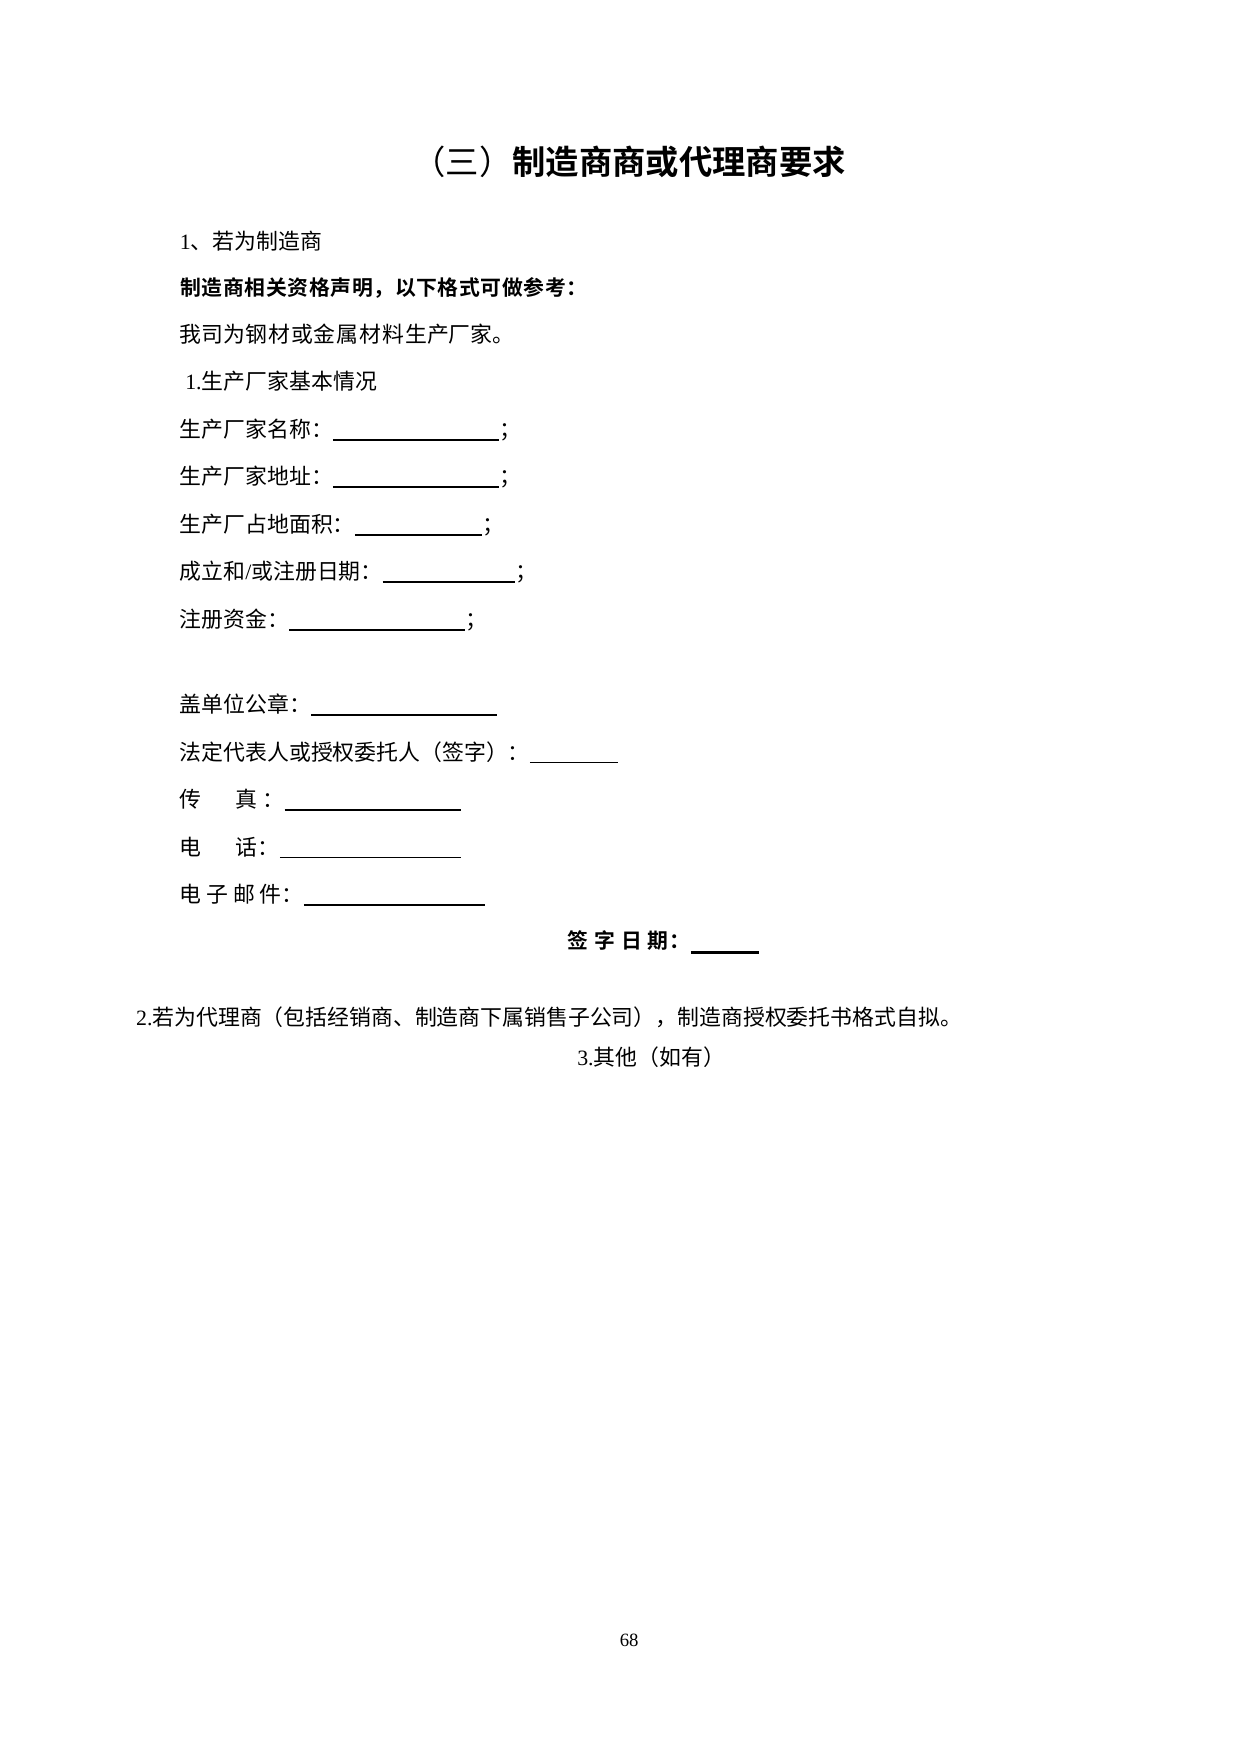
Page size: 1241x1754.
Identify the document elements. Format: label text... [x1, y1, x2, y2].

text 1、若为制造商 [136, 224, 1122, 256]
text 我司为钢材或金属材料生产厂家。 [136, 317, 1122, 348]
text 生产厂家地址： ； [136, 459, 1122, 491]
text 生产厂家名称： ； [136, 412, 1122, 443]
text 盖单位公章： [136, 687, 1122, 719]
subtitle （三）制造商商或代理商要求 [136, 136, 1122, 184]
text 注册资金： ； [136, 602, 1122, 633]
subtitle 2.若为代理商（包括经销商、制造商下属销售子公司），制造商授权委托书格式自拟。 [136, 1000, 1122, 1032]
text 电 子 邮 件： [136, 877, 1122, 909]
text 法定代表人或授权委托人（签字）： [136, 734, 1122, 766]
text 3.其他（如有）（四）供货业绩要求 [136, 1032, 1122, 1073]
text 电 话： [136, 829, 1122, 861]
text 成立和/或注册日期： ； [136, 554, 1122, 586]
text 1.生产厂家基本情况 [136, 364, 1122, 396]
text 传 真 ： [136, 782, 1122, 814]
text 生产厂占地面积： ； [136, 507, 1122, 538]
text 制造商相关资格声明，以下格式可做参考： [136, 271, 1122, 302]
subtitle 签 字 日 期： [136, 924, 1122, 955]
